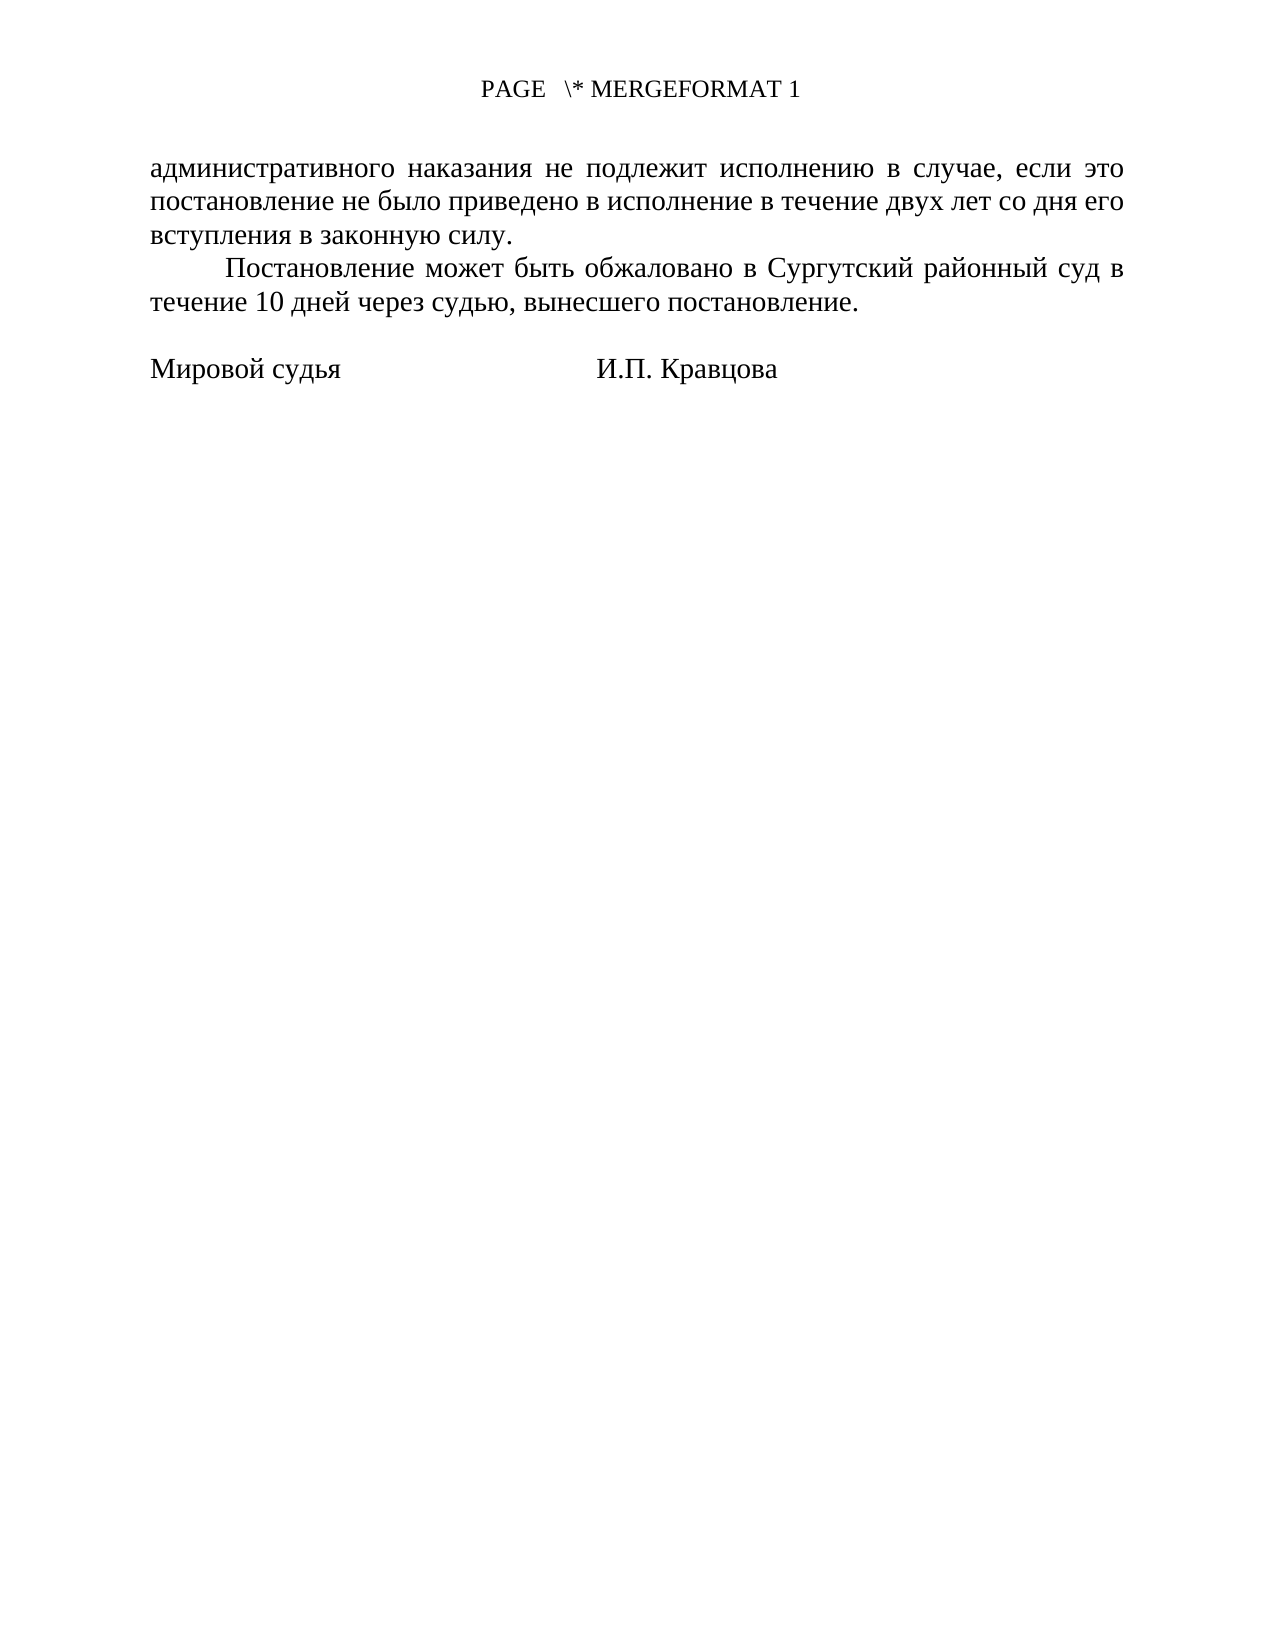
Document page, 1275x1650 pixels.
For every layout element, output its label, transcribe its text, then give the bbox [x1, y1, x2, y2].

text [150, 150, 1125, 251]
text Постановление может быть обжаловано в Сургутский районный суд в течение 10 дней через судью, вынесшего постановление. [150, 251, 1125, 318]
text Мировой судья И.П. Кравцова [150, 351, 1125, 385]
